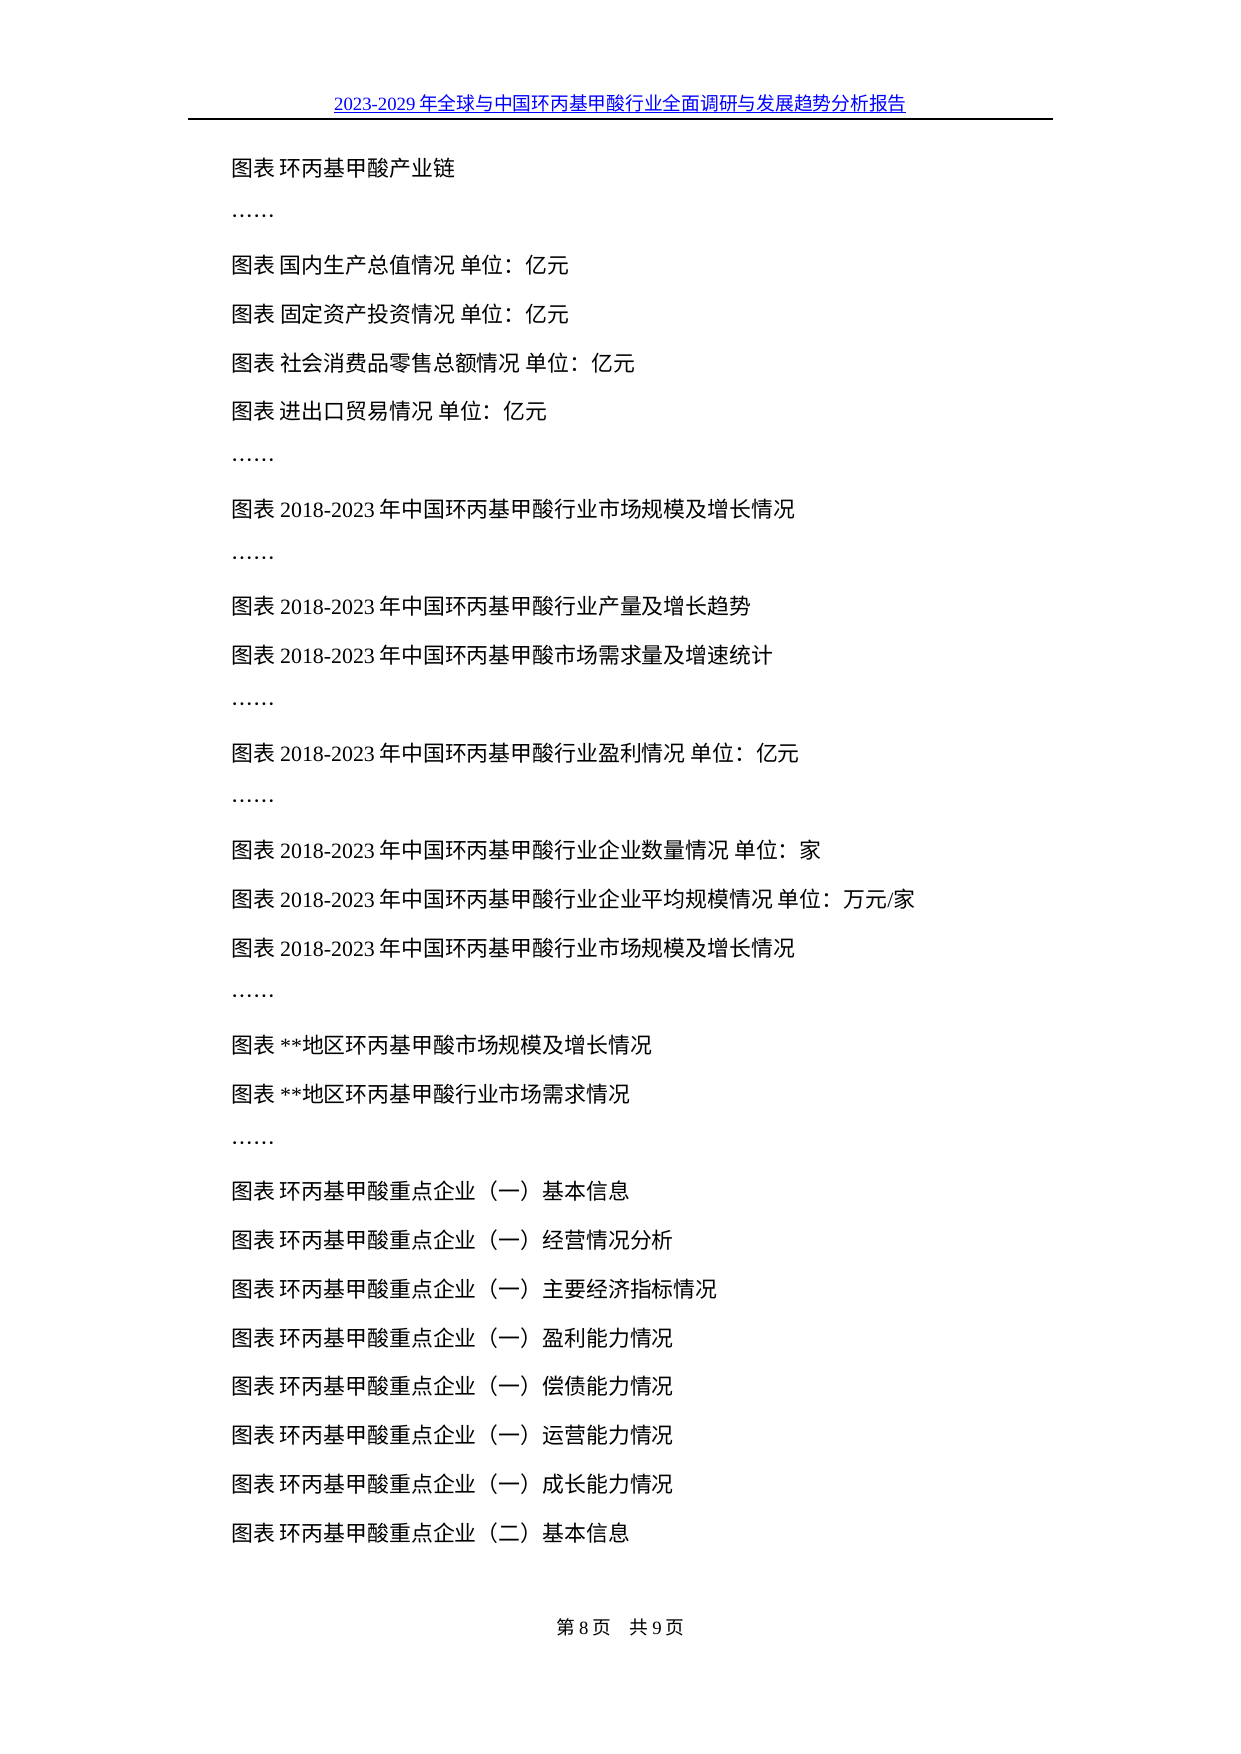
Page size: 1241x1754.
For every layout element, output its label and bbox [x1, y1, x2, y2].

text [187, 150, 1053, 1548]
